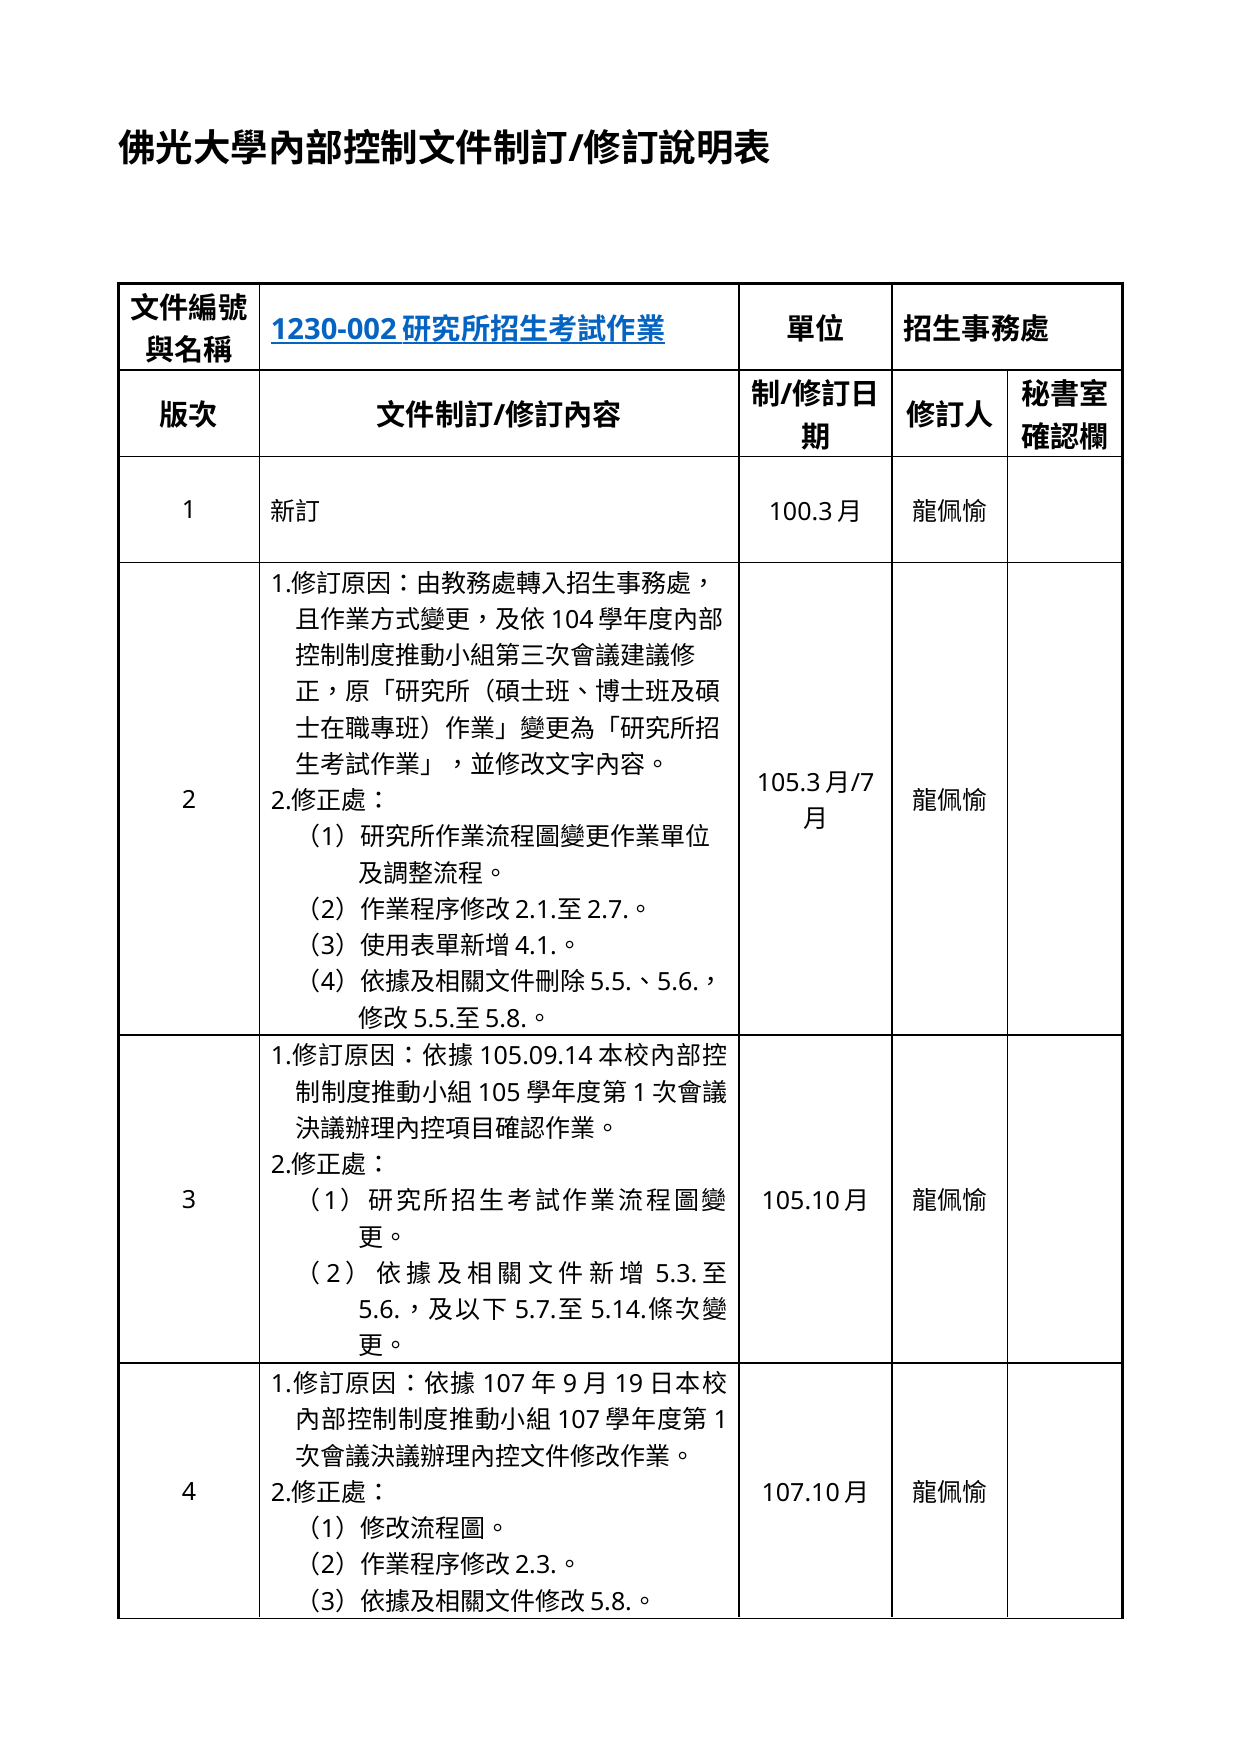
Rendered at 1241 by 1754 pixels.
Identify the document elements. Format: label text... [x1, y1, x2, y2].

table_cell 1 [120, 457, 259, 561]
table_cell 105.10月 [740, 1036, 891, 1362]
table_cell 2 [120, 563, 259, 1034]
table_cell 制/修訂日期 [740, 371, 891, 456]
table_cell 龍佩愉 [893, 563, 1007, 1034]
table_cell 龍佩愉 [893, 457, 1007, 561]
table_cell 新訂 [260, 457, 738, 561]
table_cell [1008, 563, 1121, 1034]
table_cell 版次 [120, 371, 259, 456]
table_cell 100.3月 [740, 457, 891, 561]
table_cell 1.修訂原因：由教務處轉入招生事務處，且作業方式變更，及依104學年度內部控制制度推動小組第三次會議建議修正，原「研究所（碩士班、博士班及碩士在職專班）作業」變更為「研究所招生考試作業」，並修改文字內容。 2.修正處： （1）研究所作業流程圖變更作業單位及調整流程。 （2）作業程序修改2.1.至2.7.。 （3）使用表單新增4.1.。 （4）依據及相關文件刪除5.5.、5.6.，修改5.5.至5.8.。 [260, 563, 738, 1034]
table_cell 龍佩愉 [893, 1036, 1007, 1362]
table_cell 1.修訂原因：依據107年9月19日本校內部控制制度推動小組107學年度第1次會議決議辦理內控文件修改作業。 2.修正處： （1）修改流程圖。 （2）作業程序修改2.3.。 （3）依據及相關文件修改5.8.。 [260, 1364, 738, 1617]
table_cell [1008, 1036, 1121, 1362]
table_cell [1008, 1364, 1121, 1617]
subtitle 佛光大學內部控制文件制訂/修訂說明表 [118, 118, 1122, 173]
table_header 文件編號與名稱 [120, 285, 259, 369]
table_cell 文件制訂/修訂內容 [260, 371, 738, 456]
table_cell 1.修訂原因：依據105.09.14本校內部控制制度推動小組105學年度第1次會議決議辦理內控項目確認作業。 2.修正處： （1）研究所招生考試作業流程圖變更。 （2）依據及相關文件新增5.3.至5.6.，及以下5.7.至5.14.條次變更。 [260, 1036, 738, 1362]
table_cell 3 [120, 1036, 259, 1362]
table_cell 秘書室確認欄 [1008, 371, 1121, 456]
table_header 1230-002研究所招生考試作業 [260, 285, 738, 369]
table_cell 修訂人 [893, 371, 1007, 456]
table_cell 107.10月 [740, 1364, 891, 1617]
table_cell [1008, 457, 1121, 561]
table_cell 105.3月/7月 [740, 563, 891, 1034]
table_cell 4 [120, 1364, 259, 1617]
table_header 招生事務處 [893, 285, 1121, 369]
table_header 單位 [740, 285, 891, 369]
table_cell 龍佩愉 [893, 1364, 1007, 1617]
